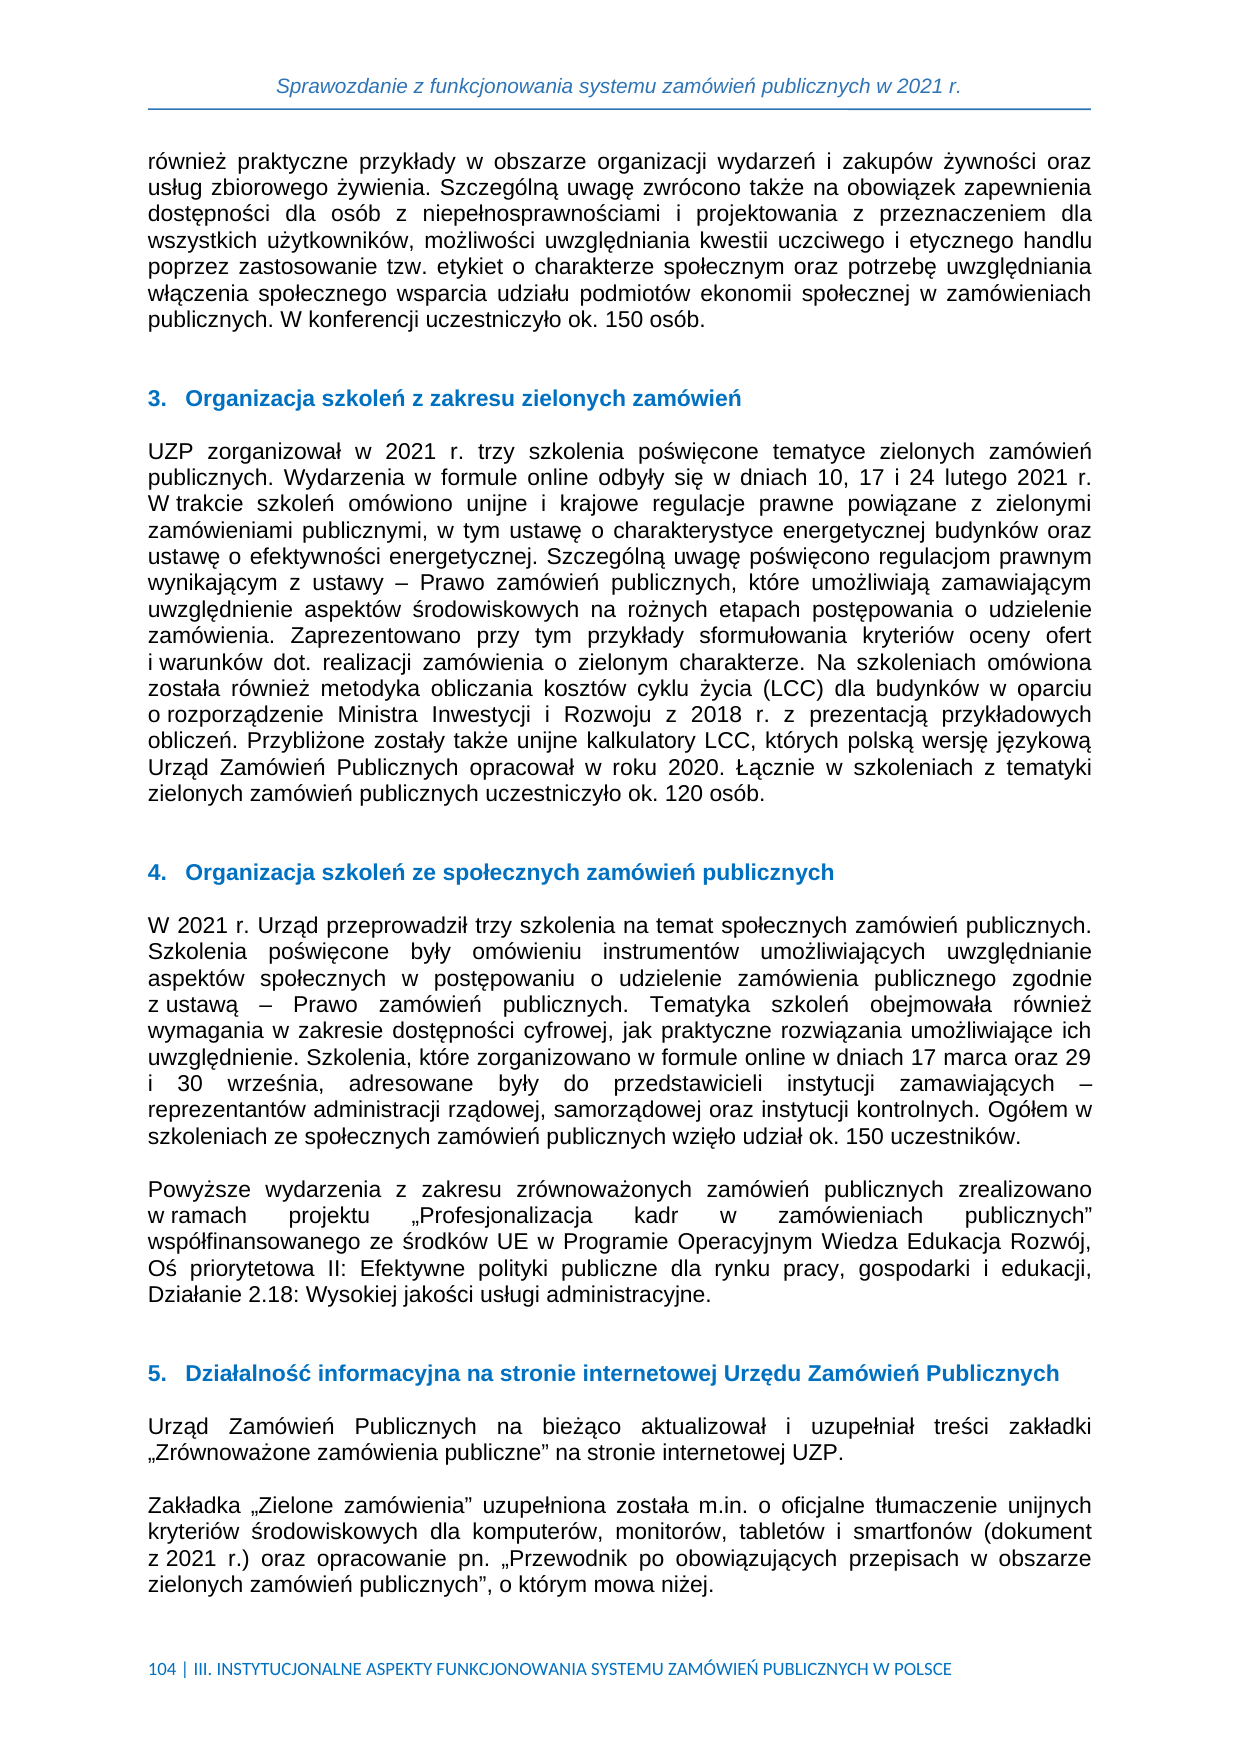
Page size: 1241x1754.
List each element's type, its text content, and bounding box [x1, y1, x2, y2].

text UZP zorganizował w 2021 r. trzy szkolenia poświęcone tematyce zielonych zamówień publicznych. Wydarzenia w formule online odbyły się w dniach 10, 17 i 24 lutego 2021 r. W trakcie szkoleń omówiono unijne i krajowe regulacje prawne powiązane z zielonymi zamówieniami publicznymi, w tym ustawę o charakterystyce energetycznej budynków oraz ustawę o efektywności energetycznej. Szczególną uwagę poświęcono regulacjom prawnym wynikającym z ustawy – Prawo zamówień publicznych, które umożliwiają zamawiającym uwzględnienie aspektów środowiskowych na rożnych etapach postępowania o udzielenie zamówienia. Zaprezentowano przy tym przykłady sformułowania kryteriów oceny ofert i warunków dot. realizacji zamówienia o zielonym charakterze. Na szkoleniach omówiona została również metodyka obliczania kosztów cyklu życia (LCC) dla budynków w oparciu o rozporządzenie Ministra Inwestycji i Rozwoju z 2018 r. z prezentacją przykładowych obliczeń. Przybliżone zostały także unijne kalkulatory LCC, których polską wersję językową Urząd Zamówień Publicznych opracował w roku 2020. Łącznie w szkoleniach z tematyki zielonych zamówień publicznych uczestniczyło ok. 120 osób. [148, 438, 1092, 807]
text W 2021 r. Urząd przeprowadził trzy szkolenia na temat społecznych zamówień publicznych. Szkolenia poświęcone były omówieniu instrumentów umożliwiających uwzględnianie aspektów społecznych w postępowaniu o udzielenie zamówienia publicznego zgodnie z ustawą – Prawo zamówień publicznych. Tematyka szkoleń obejmowała również wymagania w zakresie dostępności cyfrowej, jak praktyczne rozwiązania umożliwiające ich uwzględnienie. Szkolenia, które zorganizowano w formule online w dniach 17 marca oraz 29 i 30 września, adresowane były do przedstawicieli instytucji zamawiających – reprezentantów administracji rządowej, samorządowej oraz instytucji kontrolnych. Ogółem w szkoleniach ze społecznych zamówień publicznych wzięło udział ok. 150 uczestników. [148, 912, 1092, 1149]
text Powyższe wydarzenia z zakresu zrównoważonych zamówień publicznych zrealizowano w ramach projektu „Profesjonalizacja kadr w zamówieniach publicznych” współfinansowanego ze środków UE w Programie Operacyjnym Wiedza Edukacja Rozwój, Oś priorytetowa II: Efektywne polityki publiczne dla rynku pracy, gospodarki i edukacji, Działanie 2.18: Wysokiej jakości usługi administracyjne. [148, 1176, 1092, 1307]
list Organizacja szkoleń ze społecznych zamówień publicznych [148, 859, 1092, 886]
list Działalność informacyjna na stronie internetowej Urzędu Zamówień Publicznych [148, 1360, 1092, 1386]
text Zakładka „Zielone zamówienia” uzupełniona została m.in. o oficjalne tłumaczenie unijnych kryteriów środowiskowych dla komputerów, monitorów, tabletów i smartfonów (dokument z 2021 r.) oraz opracowanie pn. „Przewodnik po obowiązujących przepisach w obszarze zielonych zamówień publicznych”, o którym mowa niżej. [148, 1492, 1092, 1597]
list Organizacja szkoleń z zakresu zielonych zamówień [148, 385, 1092, 411]
text Urząd Zamówień Publicznych na bieżąco aktualizował i uzupełniał treści zakładki „Zrównoważone zamówienia publiczne” na stronie internetowej UZP. [148, 1413, 1092, 1465]
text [148, 148, 1092, 332]
